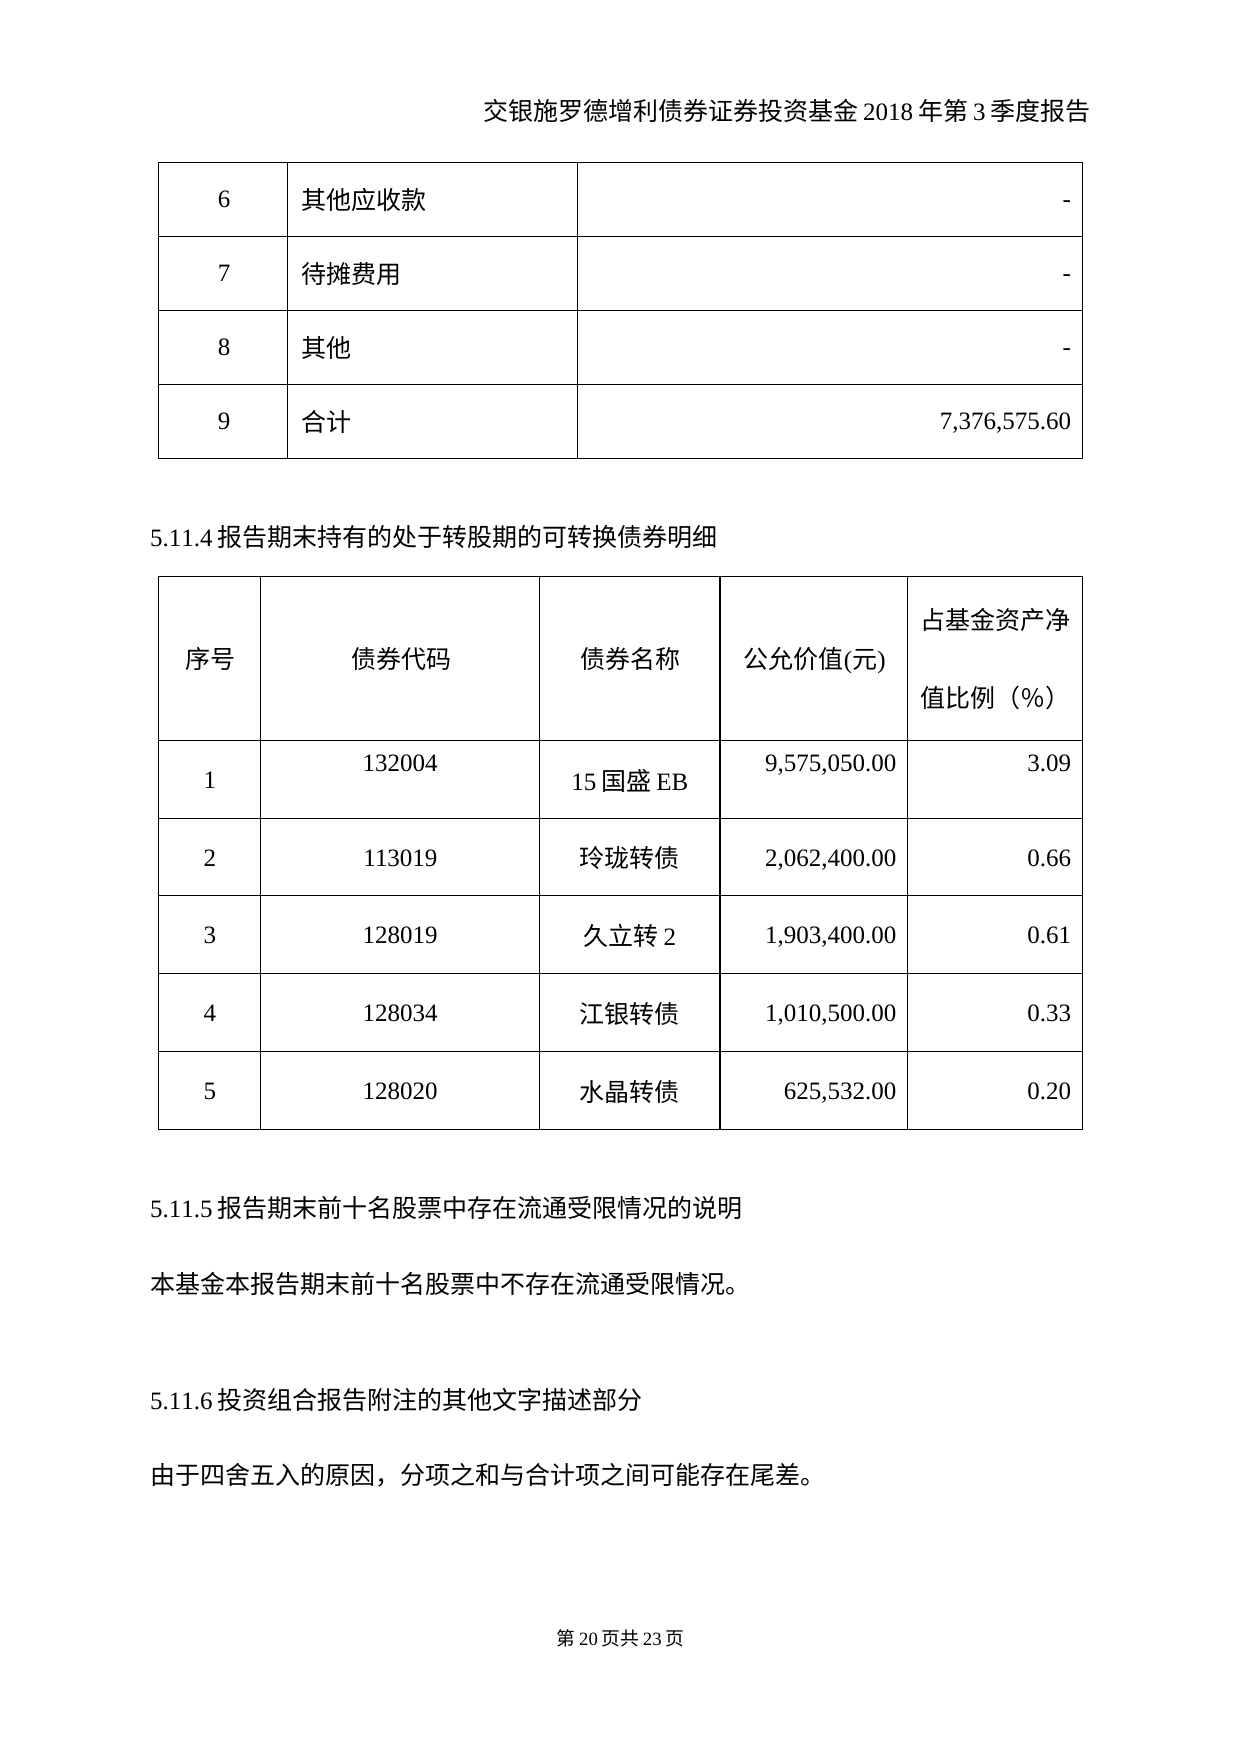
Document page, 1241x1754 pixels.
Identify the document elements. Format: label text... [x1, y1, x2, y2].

table_header 债券名称 [540, 577, 719, 739]
table_cell 5 [159, 1052, 260, 1129]
table_cell 0.33 [908, 974, 1082, 1051]
table_header 占基金资产净值比例（％） [908, 577, 1082, 739]
table_cell 9 [159, 385, 287, 458]
text 5.11.6投资组合报告附注的其他文字描述部分 [150, 1366, 1090, 1431]
table_cell 128034 [261, 974, 539, 1051]
text 5.11.4报告期末持有的处于转股期的可转换债券明细 [150, 503, 1090, 568]
table_cell 待摊费用 [288, 237, 577, 310]
table_cell 玲珑转债 [540, 819, 719, 895]
text 由于四舍五入的原因，分项之和与合计项之间可能存在尾差。 [150, 1441, 1090, 1506]
table_cell 113019 [261, 819, 539, 895]
table_cell 132004 [261, 741, 539, 817]
table_cell 其他 [288, 311, 577, 384]
table_cell 0.61 [908, 896, 1082, 973]
table_cell 久立转2 [540, 896, 719, 973]
table_cell 0.20 [908, 1052, 1082, 1129]
table_header 债券代码 [261, 577, 539, 739]
table_cell 江银转债 [540, 974, 719, 1051]
table_cell 15国盛EB [540, 741, 719, 817]
table_cell 4 [159, 974, 260, 1051]
table_header 序号 [159, 577, 260, 739]
table_cell 1,903,400.00 [721, 896, 907, 973]
table_cell 7 [159, 237, 287, 310]
table_cell 3 [159, 896, 260, 973]
table_cell 8 [159, 311, 287, 384]
table_cell 128020 [261, 1052, 539, 1129]
table_header 公允价值(元) [721, 577, 907, 739]
table_cell 7,376,575.60 [578, 385, 1082, 458]
table_cell 2 [159, 819, 260, 895]
table_cell 625,532.00 [721, 1052, 907, 1129]
table_cell - [578, 163, 1082, 236]
table_cell - [578, 311, 1082, 384]
text 5.11.5报告期末前十名股票中存在流通受限情况的说明 [150, 1174, 1090, 1239]
table_cell 0.66 [908, 819, 1082, 895]
table_cell - [578, 237, 1082, 310]
text 本基金本报告期末前十名股票中不存在流通受限情况。 [150, 1250, 1090, 1315]
table_cell 6 [159, 163, 287, 236]
table_cell 2,062,400.00 [721, 819, 907, 895]
table_cell 水晶转债 [540, 1052, 719, 1129]
table_cell 1 [159, 741, 260, 817]
table_cell 其他应收款 [288, 163, 577, 236]
table_cell 9,575,050.00 [721, 741, 907, 817]
table_cell 1,010,500.00 [721, 974, 907, 1051]
table_cell 合计 [288, 385, 577, 458]
table_cell 128019 [261, 896, 539, 973]
table_cell 3.09 [908, 741, 1082, 817]
